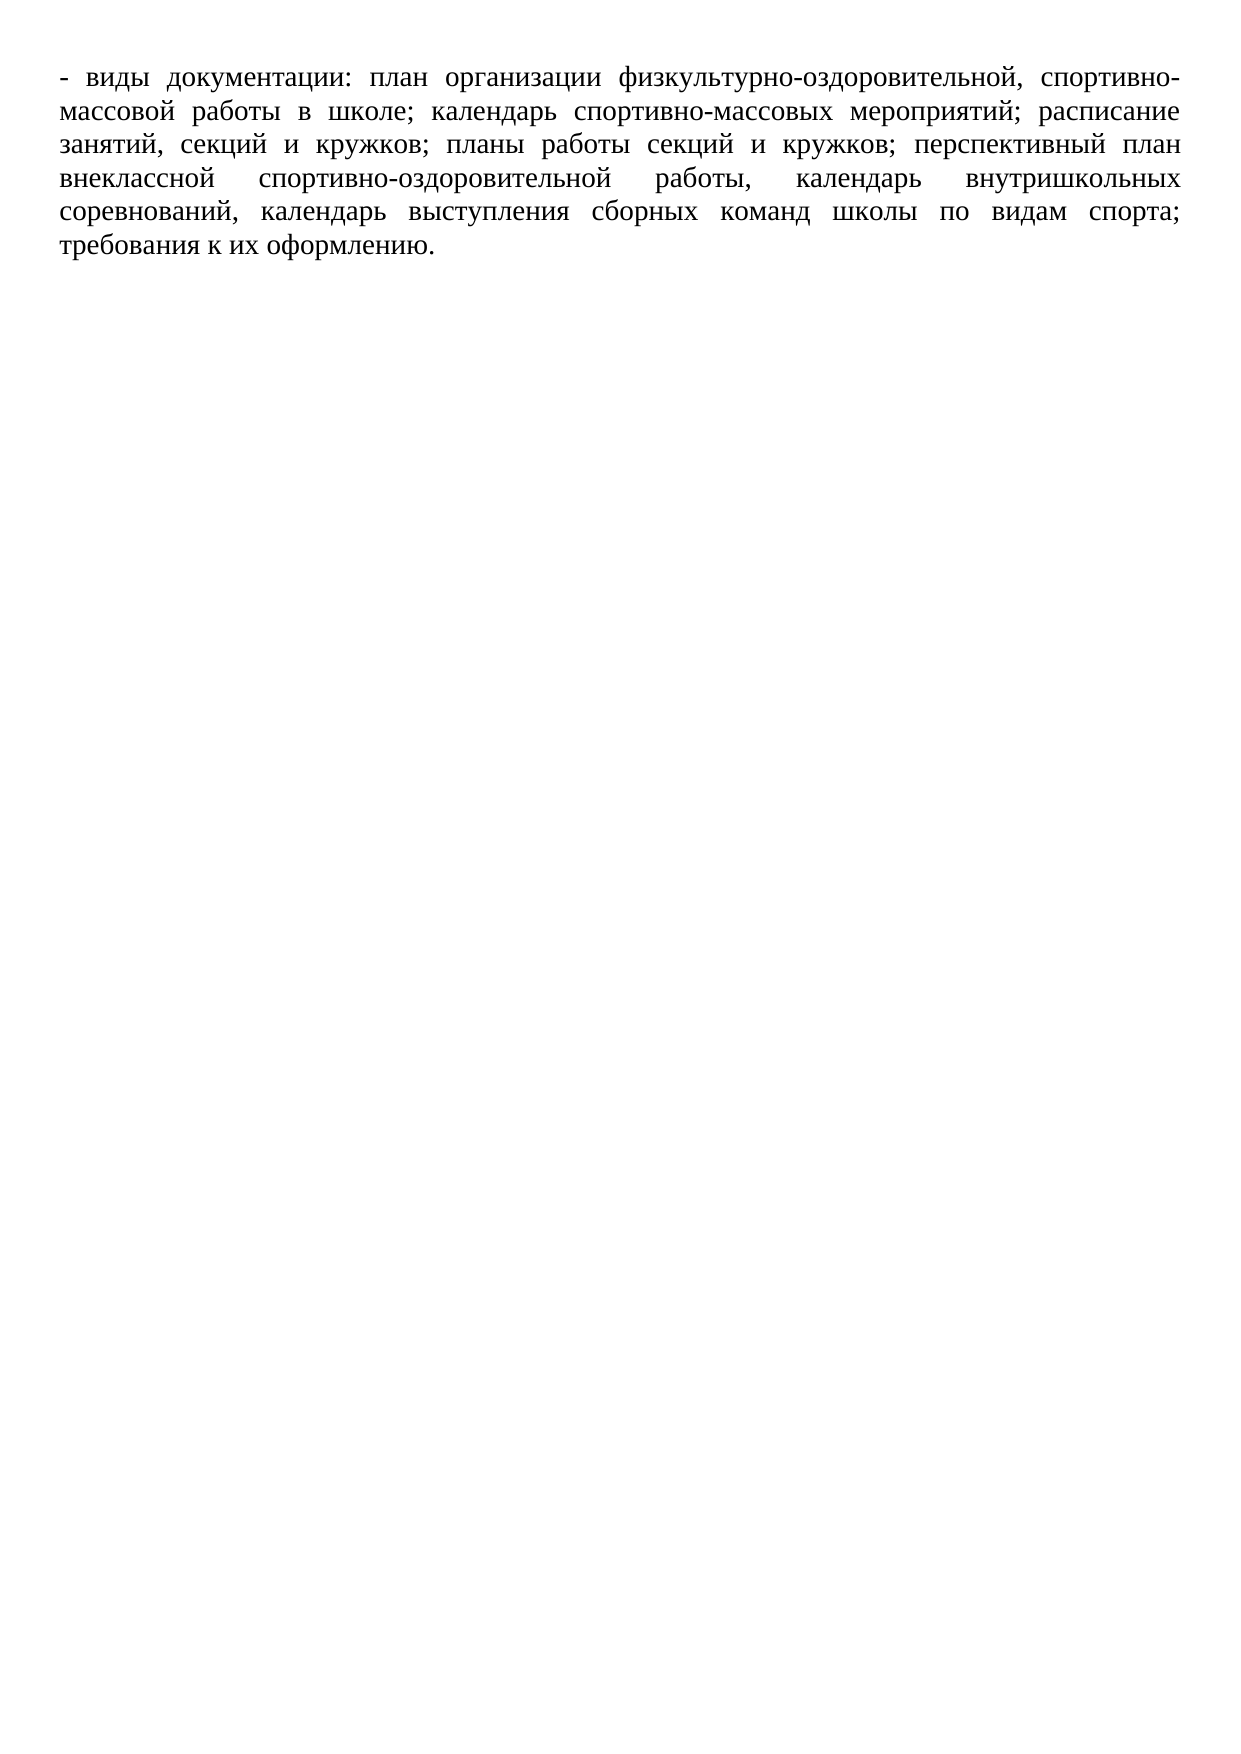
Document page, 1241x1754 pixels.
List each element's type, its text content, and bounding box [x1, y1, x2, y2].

text - виды документации: план организации физкультурно-оздоровительной, спортивно-массовой работы в школе; календарь спортивно-массовых мероприятий; расписание занятий, секций и кружков; планы работы секций и кружков; перспективный план внеклассной спортивно-оздоровительной работы, календарь внутришкольных соревнований, календарь выступления сборных команд школы по видам спорта; требования к их оформлению. [59, 59, 1181, 260]
